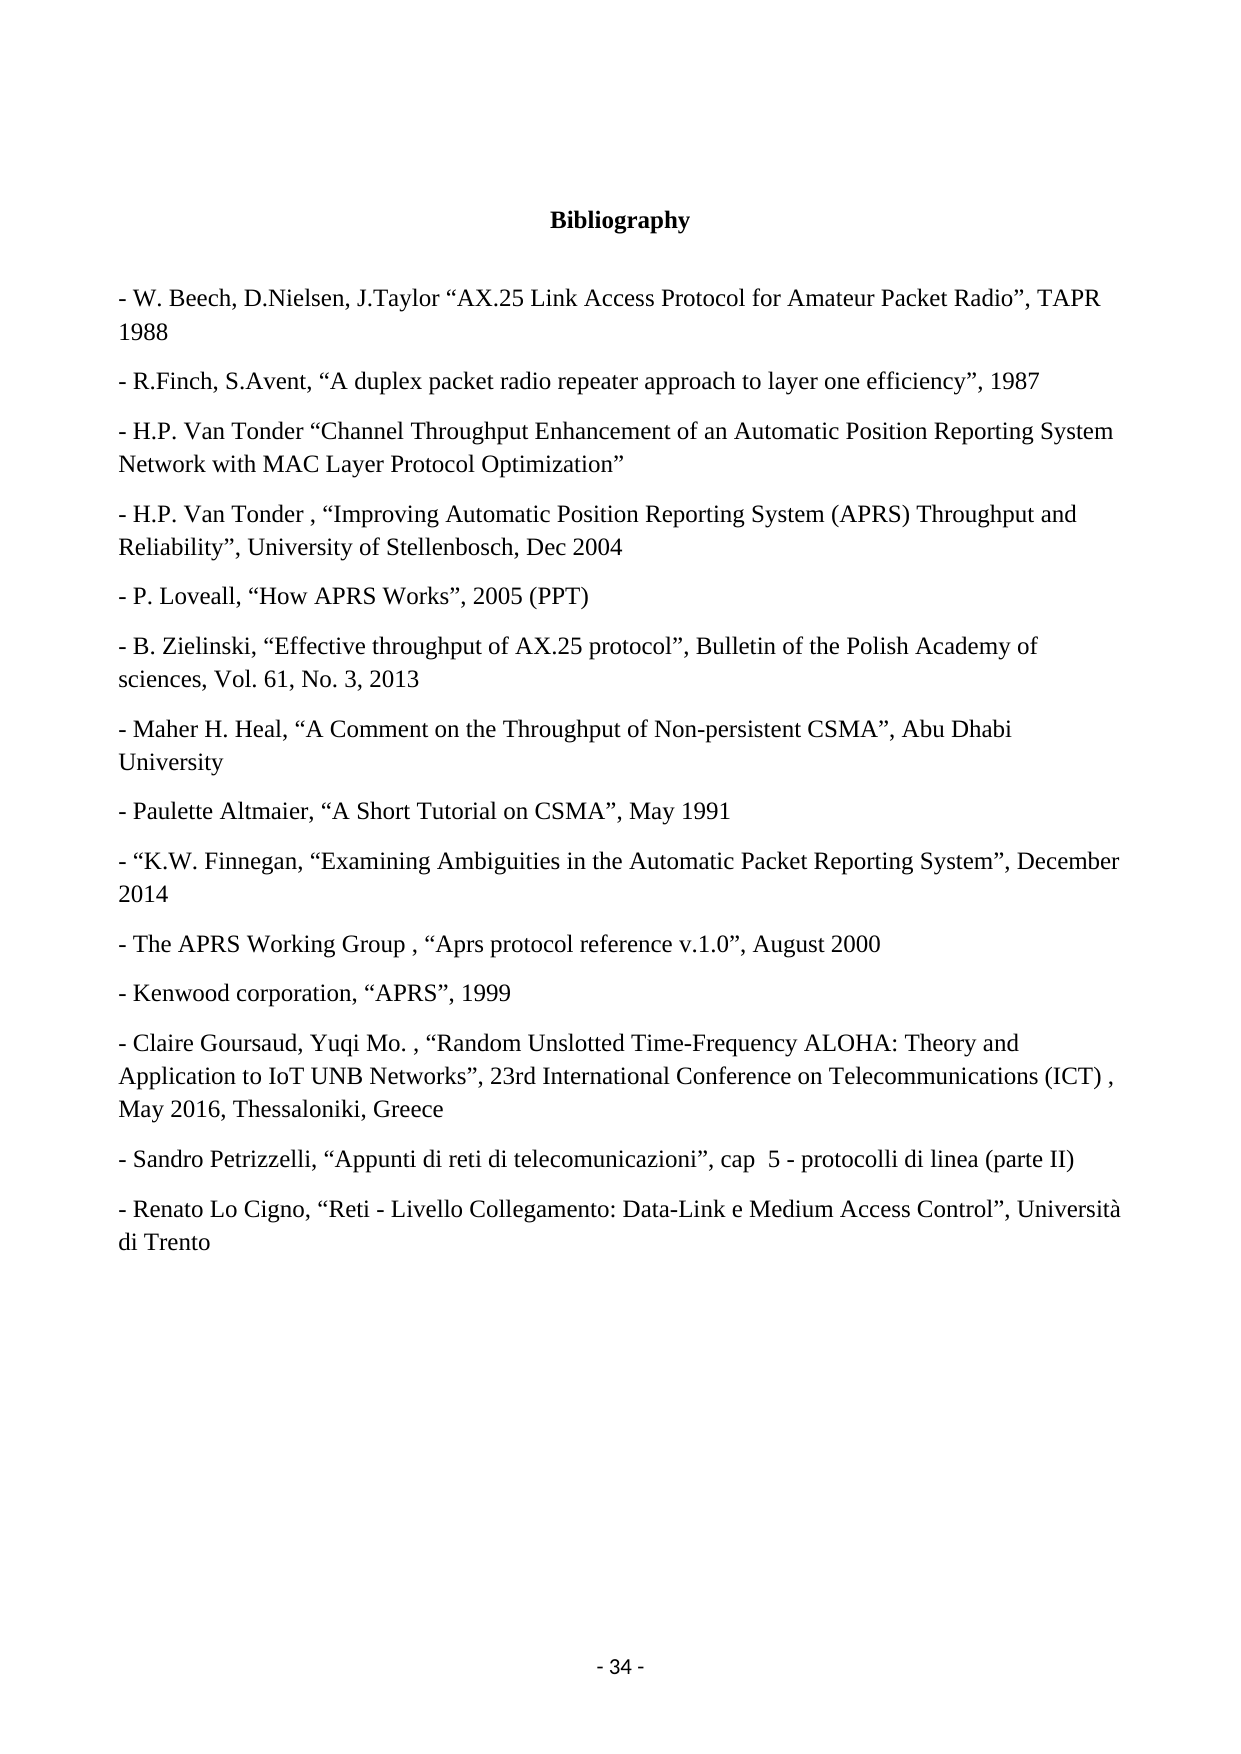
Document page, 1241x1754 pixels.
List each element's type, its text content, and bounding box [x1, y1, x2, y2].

text - Claire Goursaud, Yuqi Mo. , “Random Unslotted Time-Frequency ALOHA: Theory and Application to IoT UNB Networks”, 23rd International Conference on Telecommunications (ICT) , May 2016, Thessaloniki, Greece [118, 1028, 1122, 1123]
text - P. Loveall, “How APRS Works”, 2005 (PPT) [118, 581, 1122, 610]
text - “K.W. Finnegan, “Examining Ambiguities in the Automatic Packet Reporting System”, December 2014 [118, 846, 1122, 908]
text - Sandro Petrizzelli, “Appunti di reti di telecomunicazioni”, cap 5 - protocolli di linea (parte II) [118, 1144, 1122, 1173]
text - Kenwood corporation, “APRS”, 1999 [118, 978, 1122, 1007]
text - R.Finch, S.Avent, “A duplex packet radio repeater approach to layer one efficiency”, 1987 [118, 366, 1122, 395]
text - Renato Lo Cigno, “Reti - Livello Collegamento: Data-Link e Medium Access Control”, Università di Trento [118, 1194, 1122, 1255]
text - H.P. Van Tonder “Channel Throughput Enhancement of an Automatic Position Reporting System Network with MAC Layer Protocol Optimization” [118, 416, 1122, 478]
text - The APRS Working Group , “Aprs protocol reference v.1.0”, August 2000 [118, 929, 1122, 958]
text - H.P. Van Tonder , “Improving Automatic Position Reporting System (APRS) Throughput and Reliability”, University of Stellenbosch, Dec 2004 [118, 499, 1122, 560]
text - B. Zielinski, “Effective throughput of AX.25 protocol”, Bulletin of the Polish Academy of sciences, Vol. 61, No. 3, 2013 [118, 631, 1122, 693]
text - Paulette Altmaier, “A Short Tutorial on CSMA”, May 1991 [118, 796, 1122, 825]
subtitle Bibliography [118, 206, 1122, 234]
text - Maher H. Heal, “A Comment on the Throughput of Non-persistent CSMA”, Abu Dhabi University [118, 714, 1122, 776]
text - W. Beech, D.Nielsen, J.Taylor “AX.25 Link Access Protocol for Amateur Packet Radio”, TAPR 1988 [118, 283, 1122, 345]
